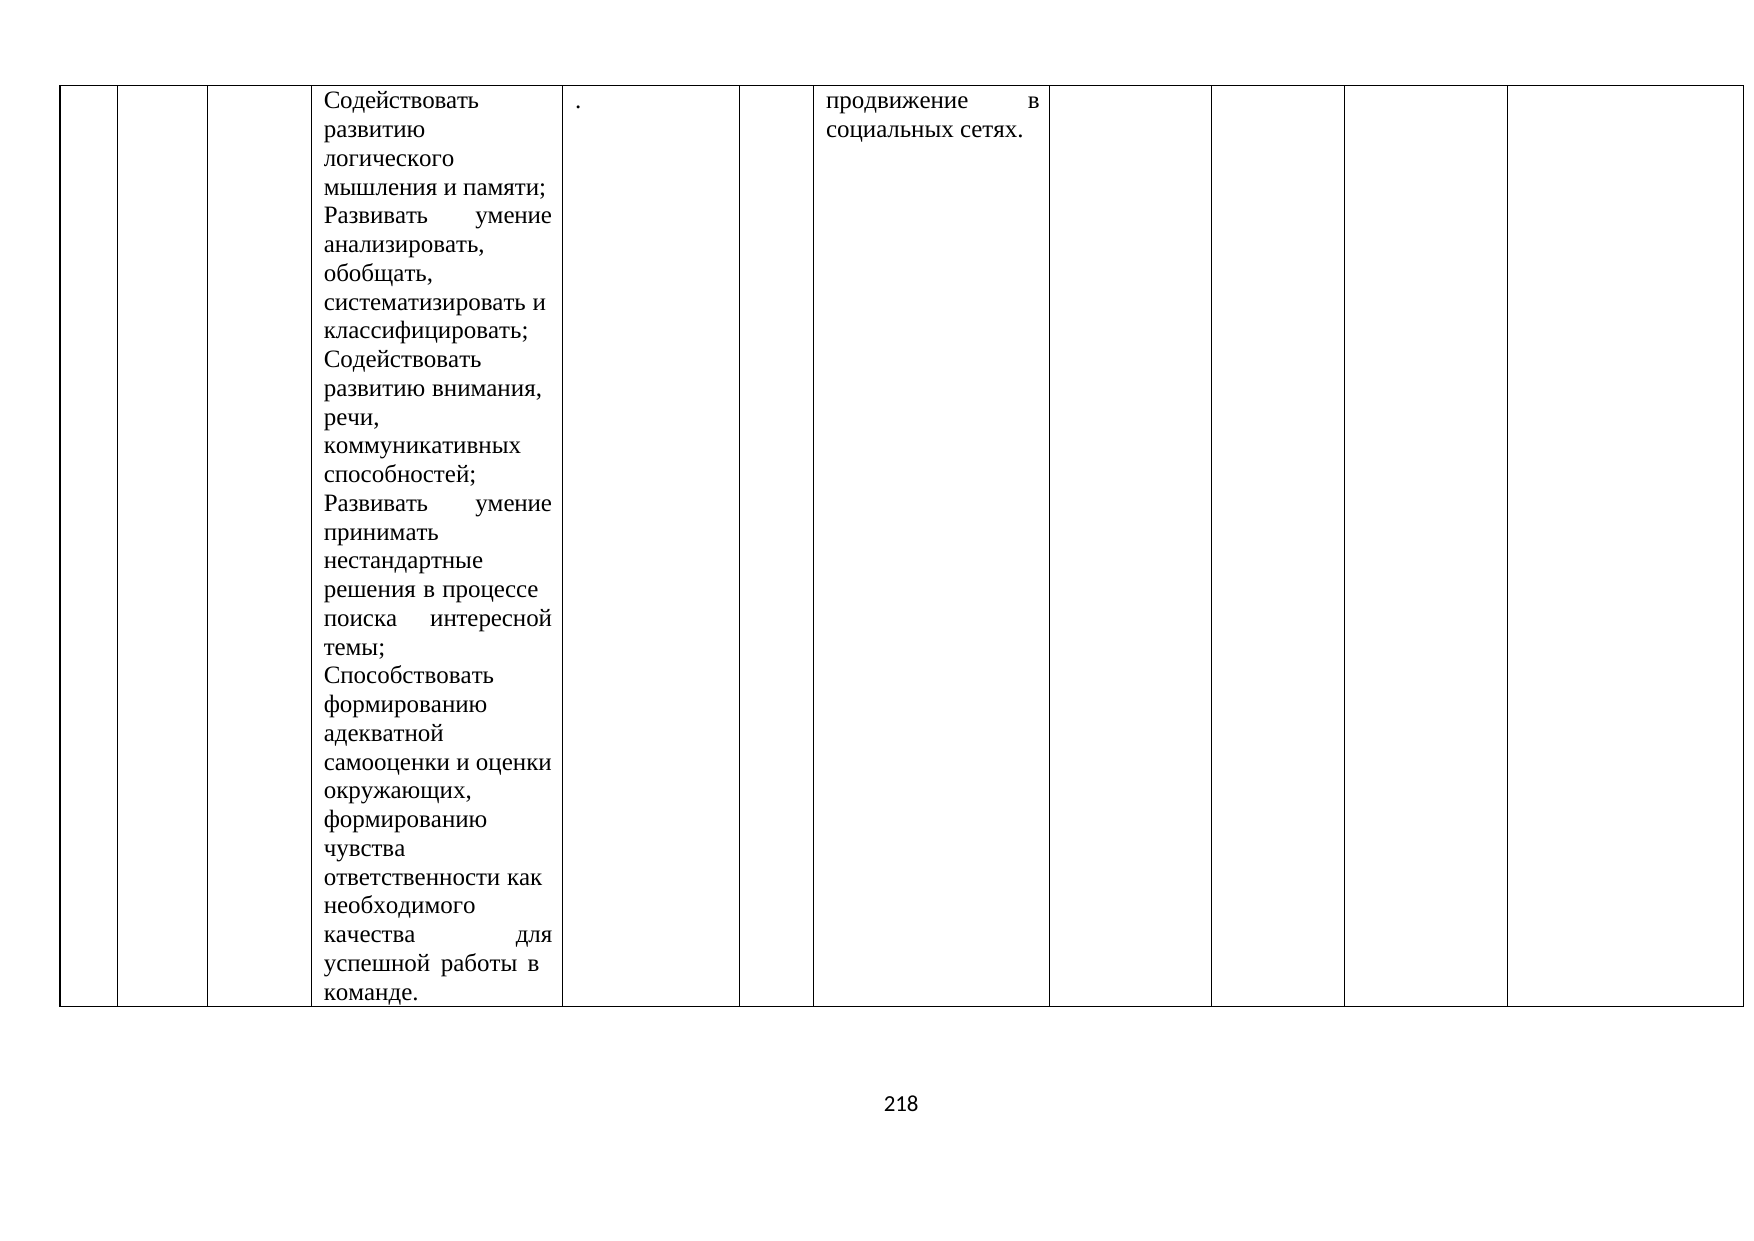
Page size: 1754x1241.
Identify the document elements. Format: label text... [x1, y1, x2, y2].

table_header [1212, 86, 1344, 1006]
table_header [118, 86, 207, 1006]
table_header [1050, 86, 1211, 1006]
table_header [740, 86, 813, 1006]
table_header [61, 86, 117, 1006]
table_header [1508, 86, 1743, 1006]
table_header [208, 86, 311, 1006]
table_header . [563, 86, 739, 1006]
table_header продвижение в социальных сетях. [814, 86, 1049, 1006]
table_header [1345, 86, 1507, 1006]
table_header Содействовать развитию логического мышления и памяти; Развивать умение анализировать, обобщать, систематизировать и классифицировать; Содействовать развитию внимания, речи, коммуникативных способностей; Развивать умение принимать нестандартные решения в процессе поиска интересной темы; Способствовать формированию адекватной самооценки и оценки окружающих, формированию чувства ответственности как необходимого качества для успешной работы в команде. [312, 86, 562, 1006]
